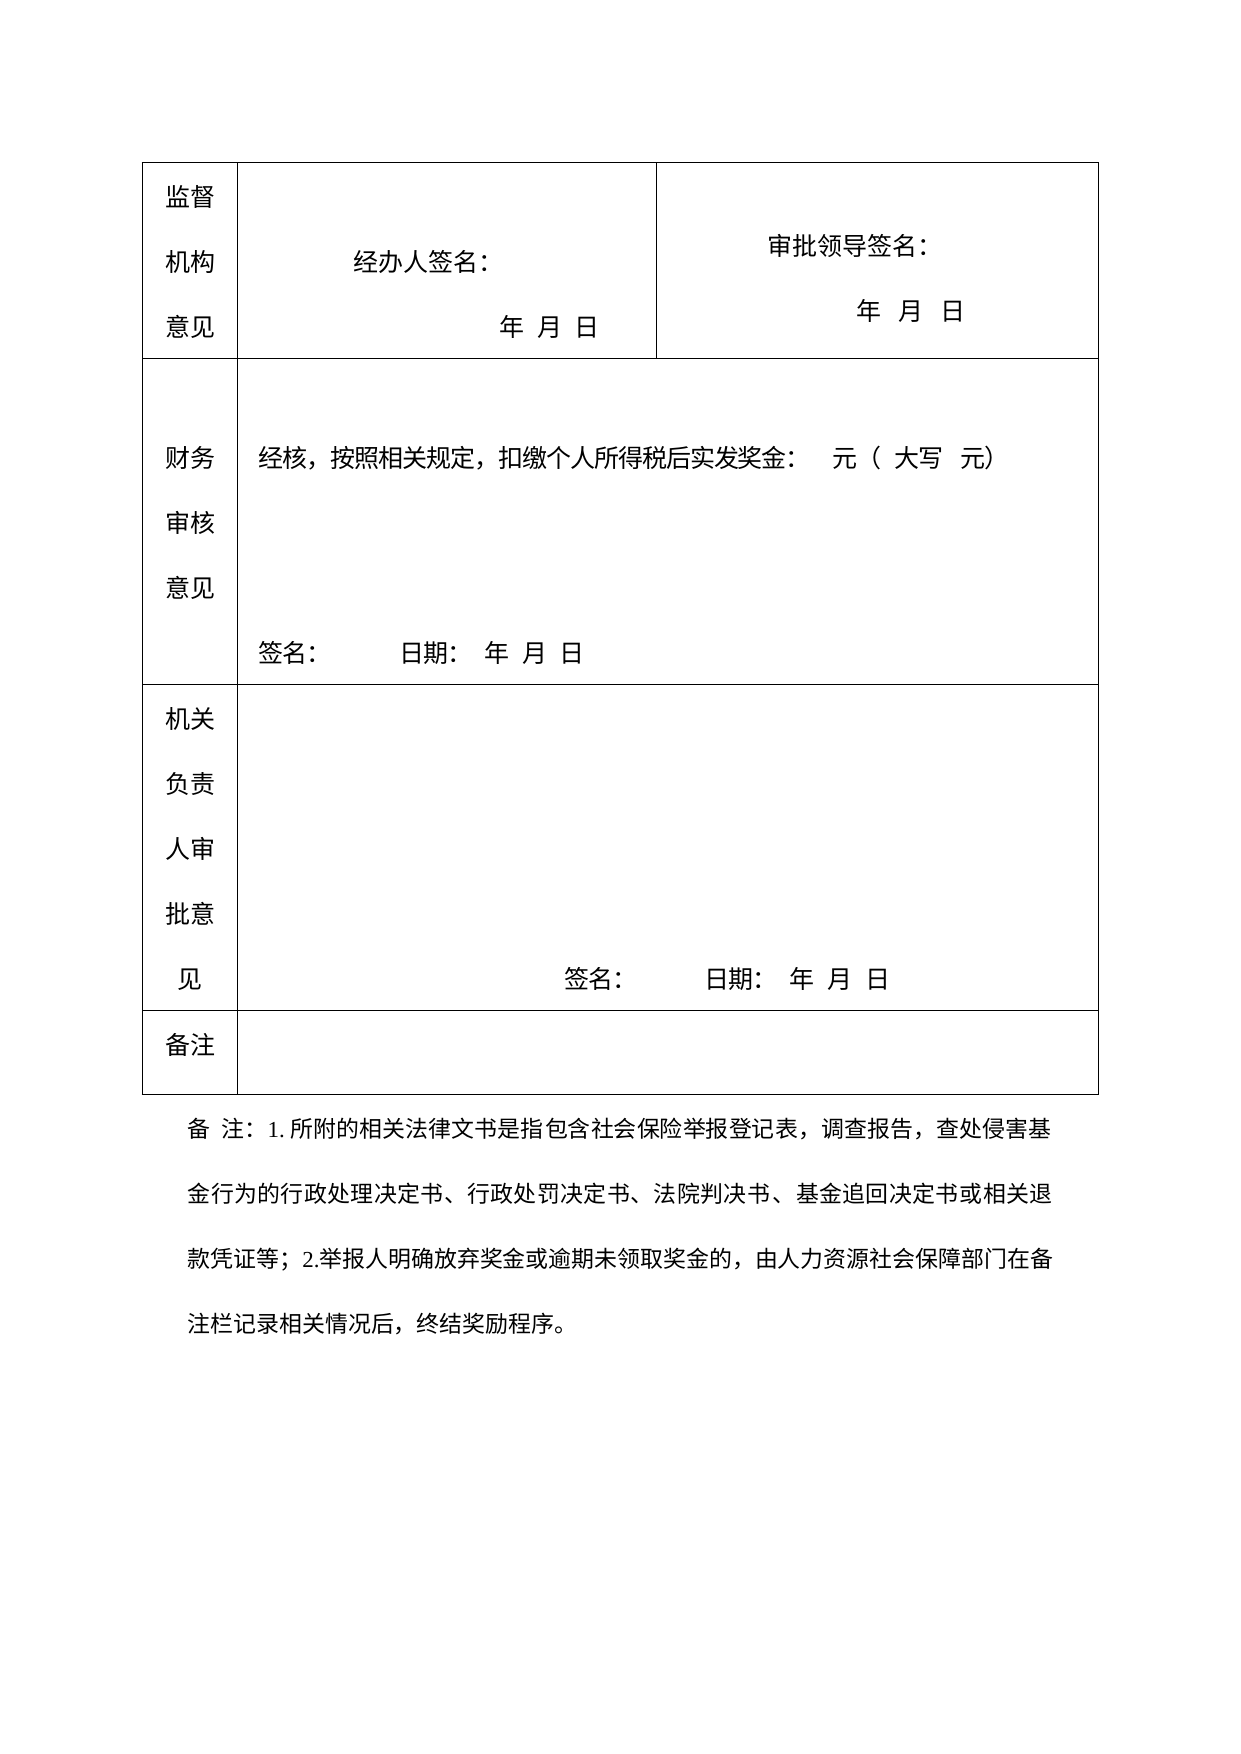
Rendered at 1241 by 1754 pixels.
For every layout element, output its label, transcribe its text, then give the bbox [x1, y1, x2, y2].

table_cell 机关负责人审批意见 [143, 685, 237, 1010]
table_cell 经核，按照相关规定，扣缴个人所得税后实发奖金： 元（ 大写 元） 签名： 日期： 年 月 日 [238, 359, 1098, 684]
table_cell 基金监督机构意见 [143, 163, 237, 358]
table_cell 经办人签名： 年 月 日 [238, 163, 656, 358]
table_cell [238, 1011, 1098, 1094]
text 备 注：1. 所附的相关法律文书是指包含社会保险举报登记表，调查报告，查处侵害基金行为的行政处理决定书、行政处罚决定书、法院判决书、基金追回决定书或相关退款凭证等；2.举报人明确放弃奖金或逾期未领取奖金的，由人力资源社会保障部门在备注栏记录相关情况后，终结奖励程序。 [187, 1095, 1053, 1355]
table_cell 签名： 日期： 年 月 日 [238, 685, 1098, 1010]
table_cell 财务审核意见 [143, 359, 237, 684]
table_cell 备注 [143, 1011, 237, 1094]
table_cell 审批领导签名： 年 月 日 [657, 163, 1098, 358]
